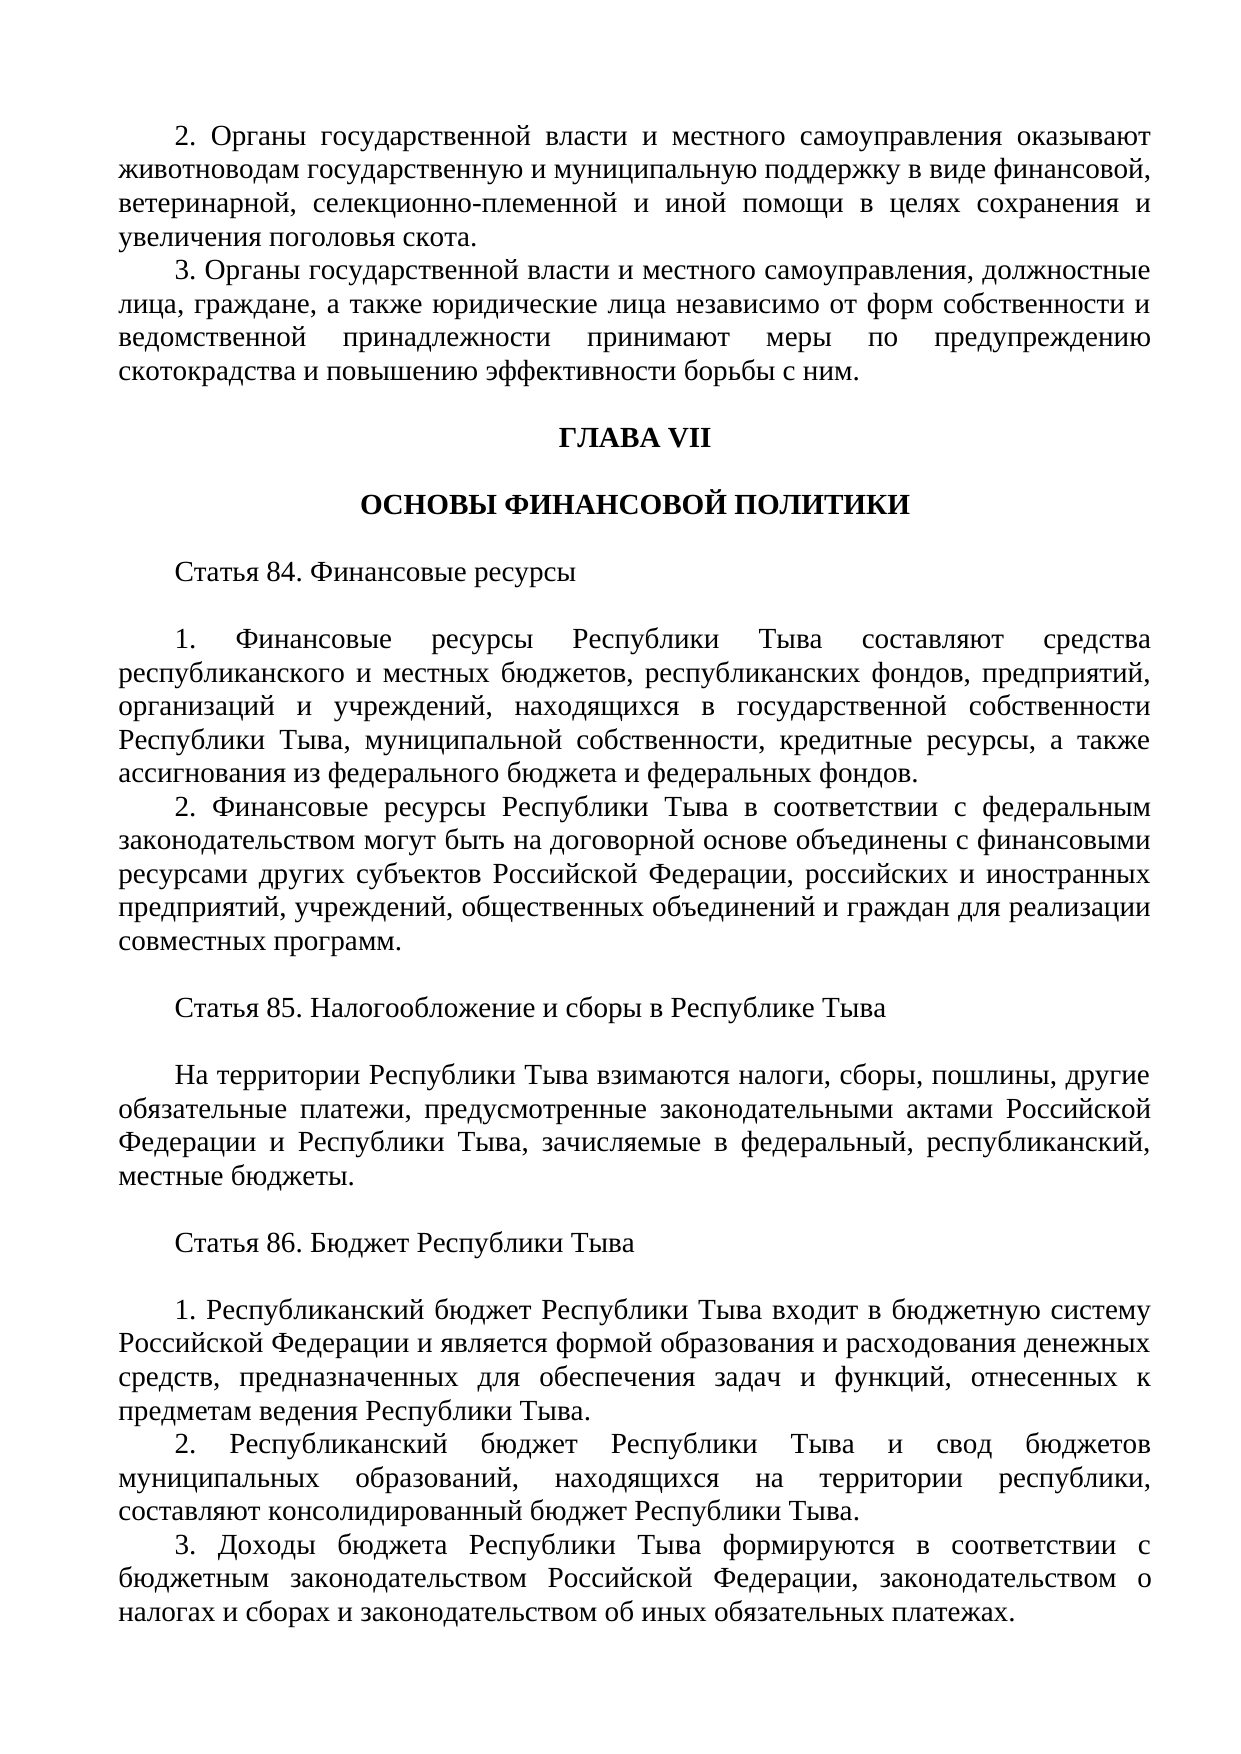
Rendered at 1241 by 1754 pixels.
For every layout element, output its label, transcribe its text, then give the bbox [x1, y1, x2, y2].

text 3. Доходы бюджета Республики Тыва формируются в соответствии с бюджетным законодательством Российской Федерации, законодательством о налогах и сборах и законодательством об иных обязательных платежах. [118, 1527, 1152, 1627]
text 2. Республиканский бюджет Республики Тыва и свод бюджетов муниципальных образований, находящихся на территории республики, составляют консолидированный бюджет Республики Тыва. [118, 1426, 1152, 1527]
text 3. Органы государственной власти и местного самоуправления, должностные лица, граждане, а также юридические лица независимо от форм собственности и ведомственной принадлежности принимают меры по предупреждению скотокрадства и повышению эффективности борьбы с ним. [118, 252, 1152, 386]
text Статья 85. Налогообложение и сборы в Республике Тыва [118, 990, 1152, 1024]
text 2. Органы государственной власти и местного самоуправления оказывают животноводам государственную и муниципальную поддержку в виде финансовой, ветеринарной, селекционно-племенной и иной помощи в целях сохранения и увеличения поголовья скота. [118, 118, 1152, 252]
text 1. Финансовые ресурсы Республики Тыва составляют средства республиканского и местных бюджетов, республиканских фондов, предприятий, организаций и учреждений, находящихся в государственной собственности Республики Тыва, муниципальной собственности, кредитные ресурсы, а также ассигнования из федерального бюджета и федеральных фондов. [118, 621, 1152, 789]
text ОСНОВЫ ФИНАНСОВОЙ ПОЛИТИКИ [118, 487, 1152, 521]
text ГЛАВА VII [118, 420, 1152, 453]
text Статья 86. Бюджет Республики Тыва [118, 1225, 1152, 1258]
text 1. Республиканский бюджет Республики Тыва входит в бюджетную систему Российской Федерации и является формой образования и расходования денежных средств, предназначенных для обеспечения задач и функций, отнесенных к предметам ведения Республики Тыва. [118, 1292, 1152, 1426]
text Статья 84. Финансовые ресурсы [118, 554, 1152, 588]
text На территории Республики Тыва взимаются налоги, сборы, пошлины, другие обязательные платежи, предусмотренные законодательными актами Российской Федерации и Республики Тыва, зачисляемые в федеральный, республиканский, местные бюджеты. [118, 1057, 1152, 1191]
text 2. Финансовые ресурсы Республики Тыва в соответствии с федеральным законодательством могут быть на договорной основе объединены с финансовыми ресурсами других субъектов Российской Федерации, российских и иностранных предприятий, учреждений, общественных объединений и граждан для реализации совместных программ. [118, 789, 1152, 957]
